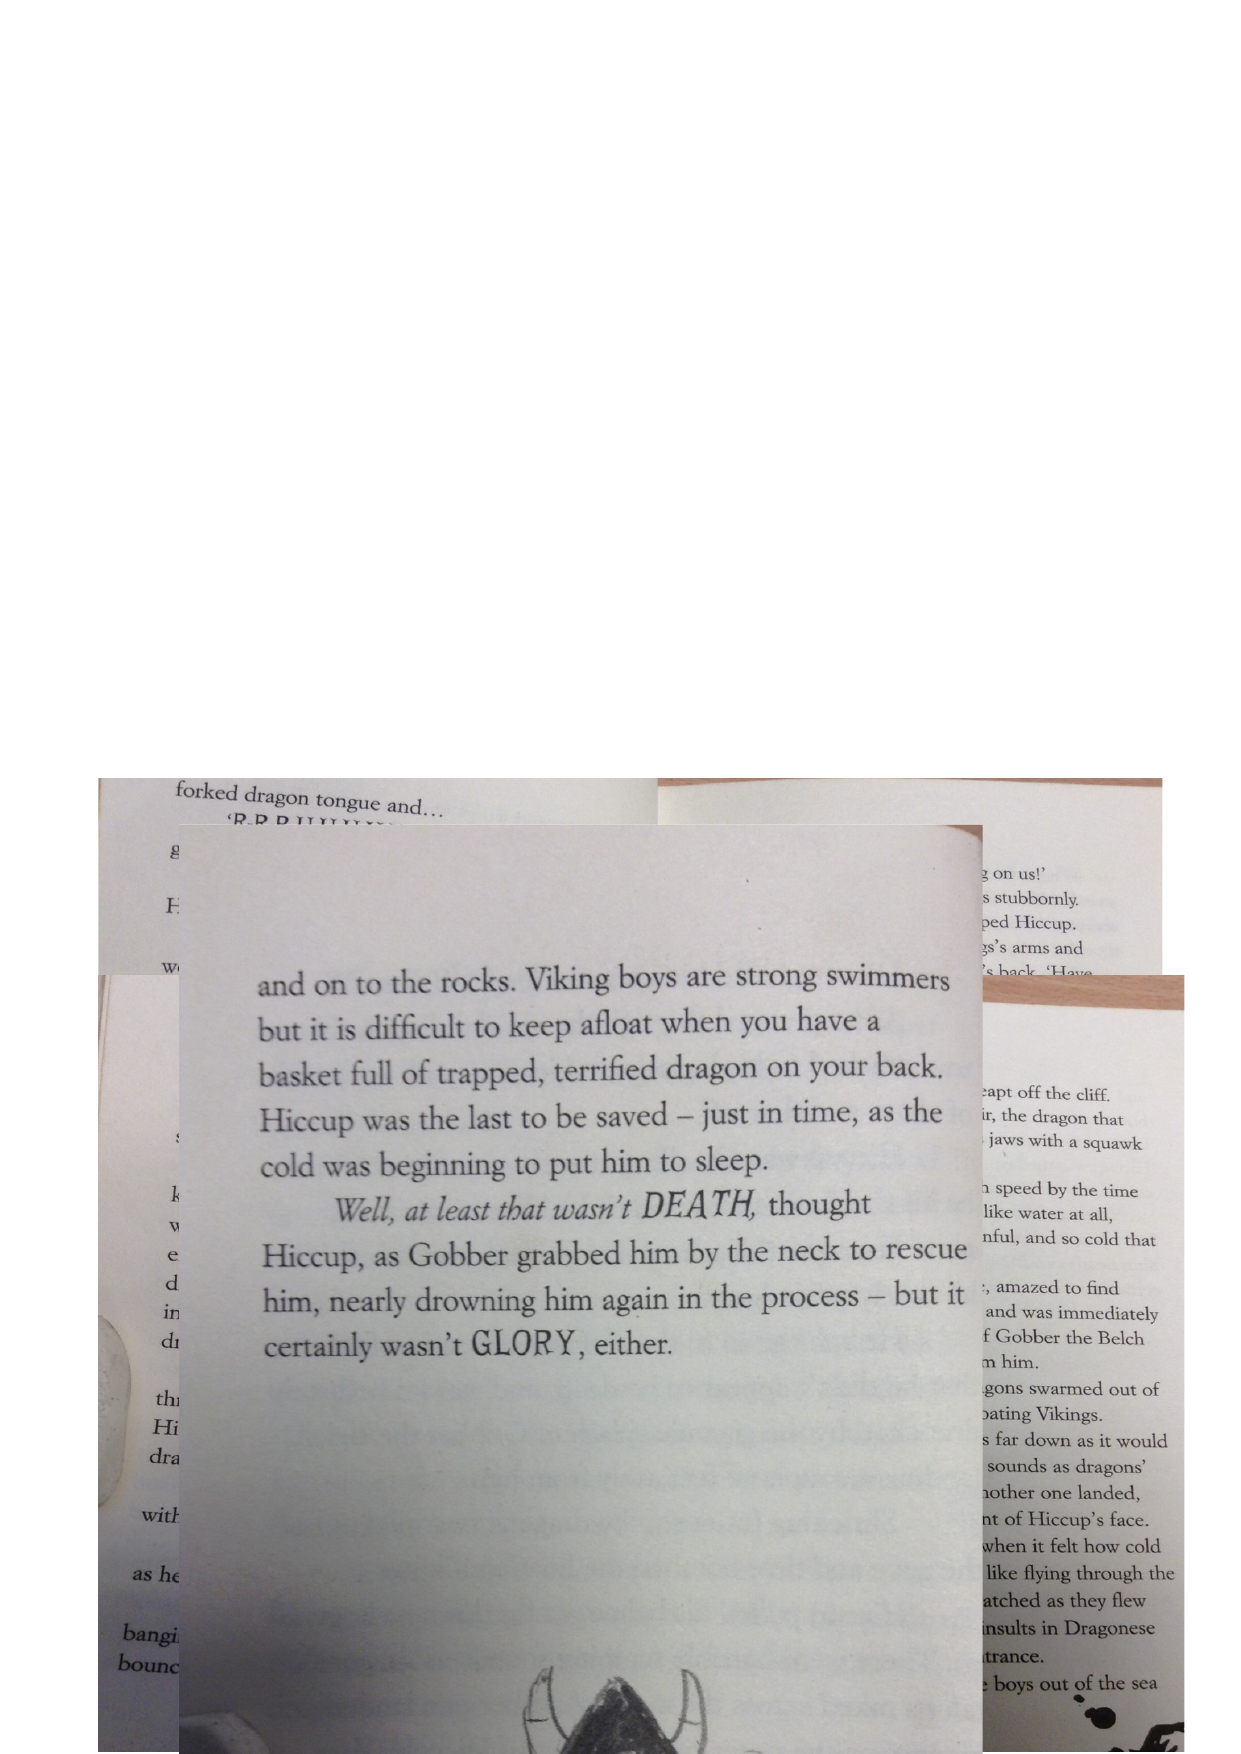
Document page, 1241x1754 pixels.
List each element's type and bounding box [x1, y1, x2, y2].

picture [96, 403, 1186, 1754]
